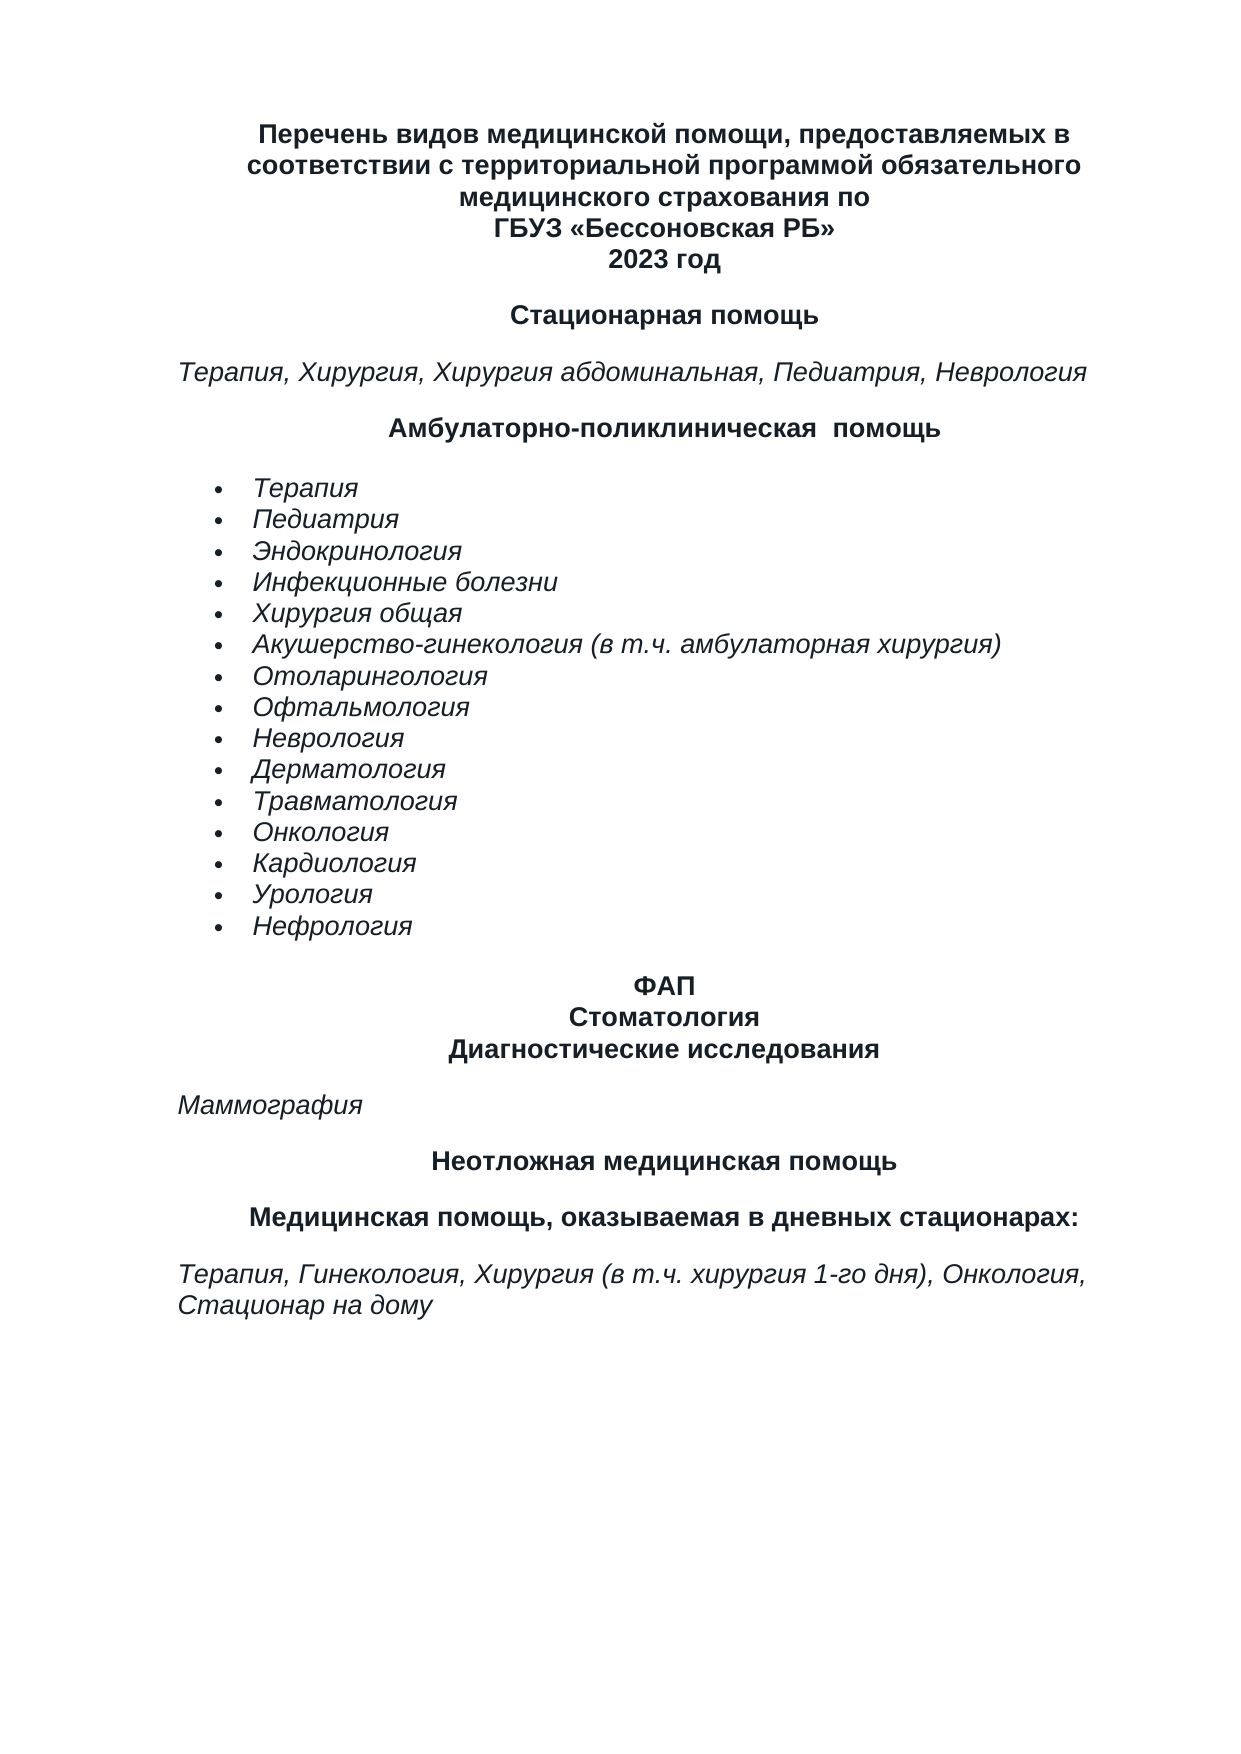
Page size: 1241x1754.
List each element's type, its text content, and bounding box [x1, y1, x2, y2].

list Нефрология [215, 910, 1152, 941]
list Офтальмология [215, 691, 1152, 722]
text Терапия, Гинекология, Хирургия (в т.ч. хирургия 1-го дня), Онкология, Стационар на дому [177, 1258, 1152, 1320]
list Инфекционные болезни [215, 566, 1152, 597]
text Стационарная помощь [177, 299, 1152, 331]
text Амбулаторно-поликлиническая помощь [177, 412, 1152, 443]
list Травматология [215, 785, 1152, 816]
list Терапия [215, 472, 1152, 503]
text Неотложная медицинская помощь [177, 1145, 1152, 1176]
list Педиатрия [215, 503, 1152, 535]
list Неврология [215, 722, 1152, 753]
text ФАП Стоматология Диагностические исследования [177, 970, 1152, 1064]
text Маммография [177, 1089, 1152, 1120]
list Акушерство-гинекология (в т.ч. амбулаторная хирургия) [215, 628, 1152, 660]
list Дерматология [215, 753, 1152, 785]
list Отоларингология [215, 660, 1152, 691]
text Терапия, Хирургия, Хирургия абдоминальная, Педиатрия, Неврология [177, 356, 1152, 387]
text Перечень видов медицинской помощи, предоставляемых в соответствии с территориальной программой обязательного медицинского страхования по ГБУЗ «Бессоновская РБ» 2023 год [177, 118, 1152, 274]
list Урология [215, 878, 1152, 910]
text Медицинская помощь, оказываемая в дневных стационарах: [177, 1201, 1152, 1233]
list Кардиология [215, 847, 1152, 878]
list Онкология [215, 816, 1152, 847]
list Эндокринология [215, 535, 1152, 566]
list Хирургия общая [215, 597, 1152, 628]
